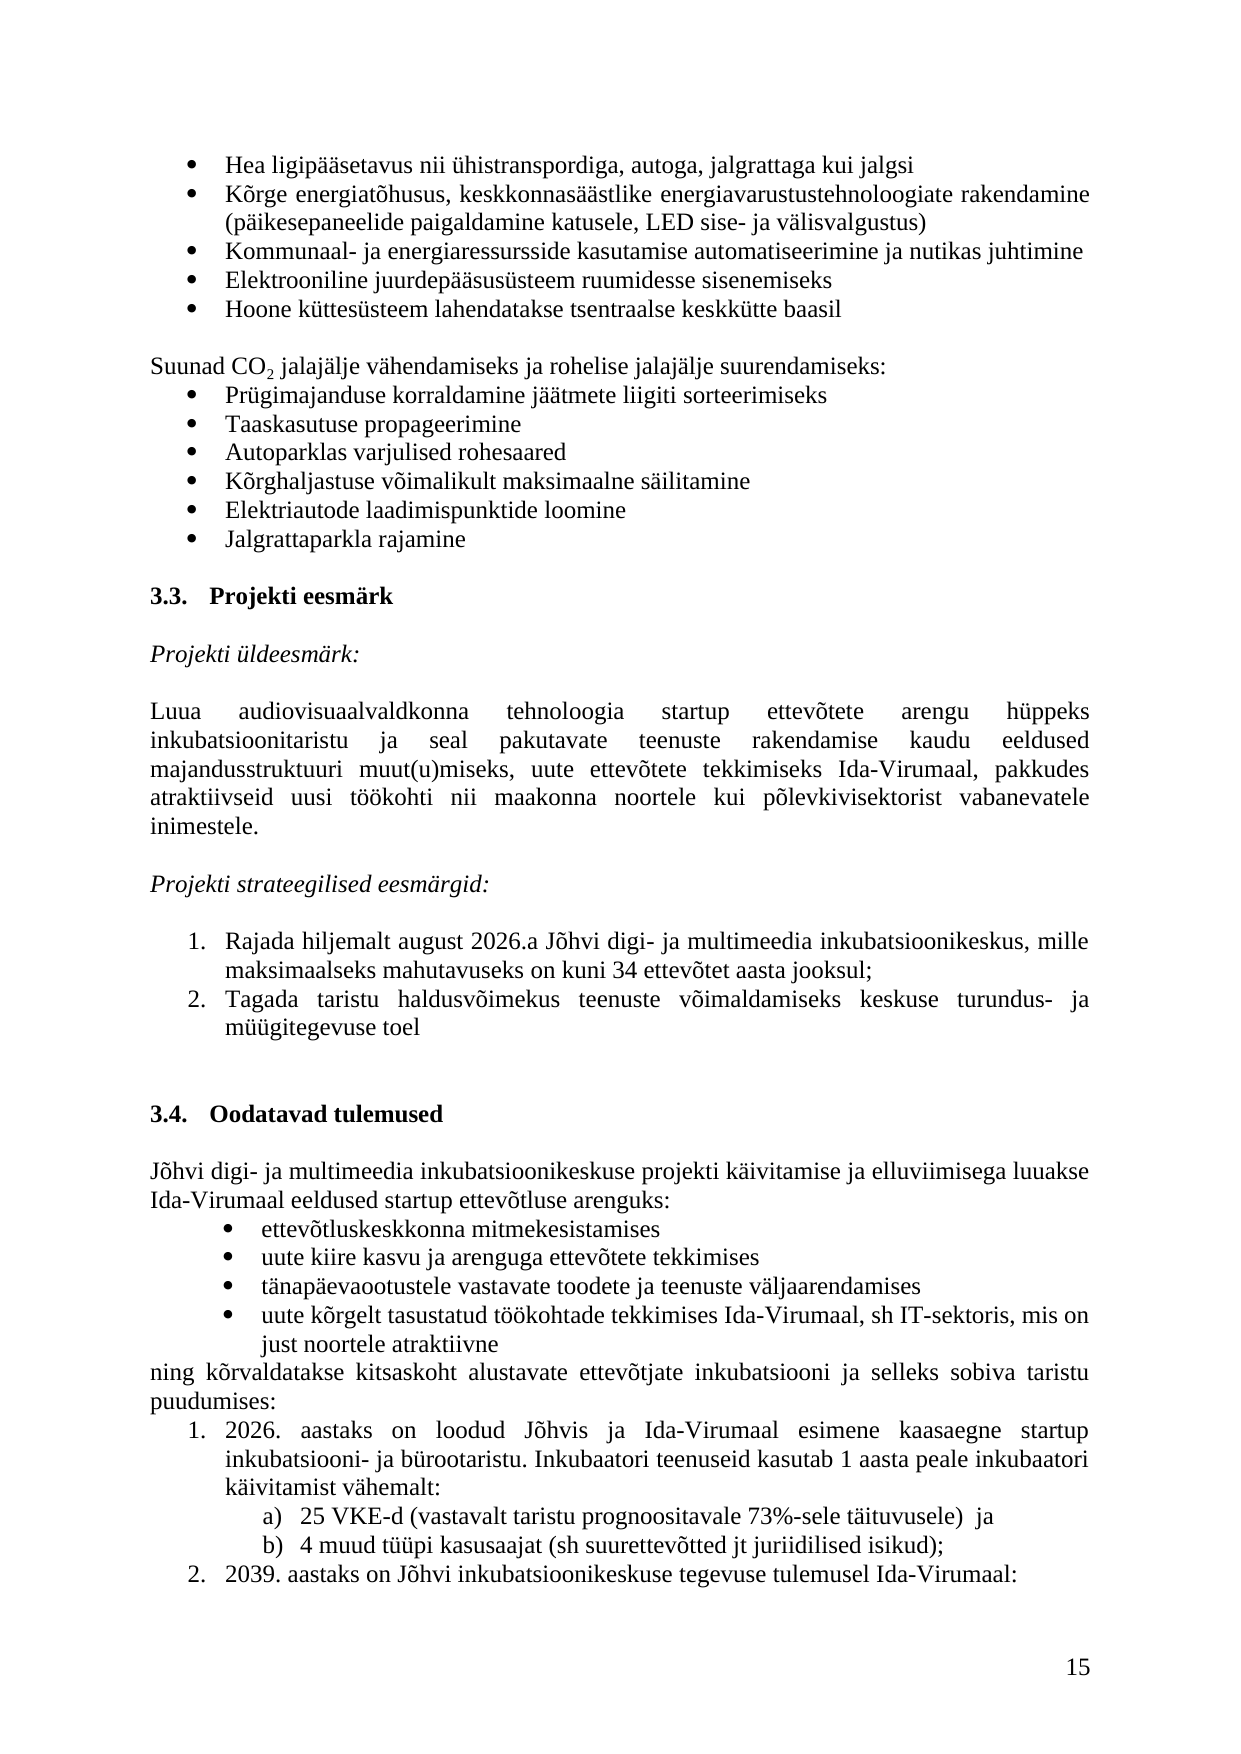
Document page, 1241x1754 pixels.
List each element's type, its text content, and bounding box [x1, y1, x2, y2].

list tänapäevaootustele vastavate toodete ja teenuste väljaarendamises [224, 1271, 1090, 1300]
list Autoparklas varjulised rohesaared [187, 437, 1090, 466]
list Kõrge energiatõhusus, keskkonnasäästlike energiavarustustehnoloogiate rakendamine (päikesepaneelide paigaldamine katusele, LED sise- ja välisvalgustus) [187, 179, 1090, 236]
list Hoone küttesüsteem lahendatakse tsentraalse keskkütte baasil [187, 294, 1090, 322]
subtitle Oodatavad tulemused [150, 1099, 1090, 1127]
list Elektrooniline juurdepääsusüsteem ruumidesse sisenemiseks [187, 265, 1090, 294]
list Kõrghaljastuse võimalikult maksimaalne säilitamine [187, 466, 1090, 495]
list 2026. aastaks on loodud Jõhvis ja Ida-Virumaal esimene kaasaegne startup inkubatsiooni- ja bürootaristu. Inkubaatori teenuseid kasutab 1 aasta peale inkubaatori käivitamist vähemalt: [187, 1415, 1090, 1501]
list Kommunaal- ja energiaressursside kasutamise automatiseerimine ja nutikas juhtimine [187, 236, 1090, 265]
list ettevõtluskeskkonna mitmekesistamises [224, 1214, 1090, 1242]
list Prügimajanduse korraldamine jäätmete liigiti sorteerimiseks [187, 380, 1090, 409]
subtitle Projekti eesmärk [150, 581, 1090, 610]
text ning kõrvaldatakse kitsaskoht alustavate ettevõtjate inkubatsiooni ja selleks sobiva taristu puudumises: [150, 1357, 1090, 1415]
text Projekti strateegilised eesmärgid: [150, 869, 1090, 897]
text Projekti üldeesmärk: [150, 639, 1090, 667]
list Tagada taristu haldusvõimekus teenuste võimaldamiseks keskuse turundus- ja müügitegevuse toel [187, 984, 1090, 1041]
list Hea ligipääsetavus nii ühistranspordiga, autoga, jalgrattaga kui jalgsi [187, 150, 1090, 179]
list 25 VKE-d (vastavalt taristu prognoositavale 73%-sele täituvusele) ja [262, 1501, 1090, 1530]
list Elektriautode laadimispunktide loomine [187, 495, 1090, 524]
text Jõhvi digi- ja multimeedia inkubatsioonikeskuse projekti käivitamise ja elluviimisega luuakse Ida-Virumaal eeldused startup ettevõtluse arenguks: [150, 1156, 1090, 1214]
list Jalgrattaparkla rajamine [187, 524, 1090, 552]
list 2039. aastaks on Jõhvi inkubatsioonikeskuse tegevuse tulemusel Ida-Virumaal: [187, 1559, 1090, 1587]
list uute kõrgelt tasustatud töökohtade tekkimises Ida-Virumaal, sh IT-sektoris, mis on just noortele atraktiivne [224, 1300, 1090, 1357]
list Rajada hiljemalt august 2026.a Jõhvi digi- ja multimeedia inkubatsioonikeskus, mille maksimaalseks mahutavuseks on kuni 34 ettevõtet aasta jooksul; [187, 926, 1090, 984]
text Luua audiovisuaalvaldkonna tehnoloogia startup ettevõtete arengu hüppeks inkubatsioonitaristu ja seal pakutavate teenuste rakendamise kaudu eeldused majandusstruktuuri muut(u)miseks, uute ettevõtete tekkimiseks Ida-Virumaal, pakkudes atraktiivseid uusi töökohti nii maakonna noortele kui põlevkivisektorist vabanevatele inimestele. [150, 696, 1090, 840]
text Suunad CO₂ jalajälje vähendamiseks ja rohelise jalajälje suurendamiseks: [150, 351, 1090, 380]
list Taaskasutuse propageerimine [187, 409, 1090, 437]
list 4 muud tüüpi kasusaajat (sh suurettevõtted jt juriidilised isikud); [262, 1530, 1090, 1559]
list uute kiire kasvu ja arenguga ettevõtete tekkimises [224, 1242, 1090, 1271]
